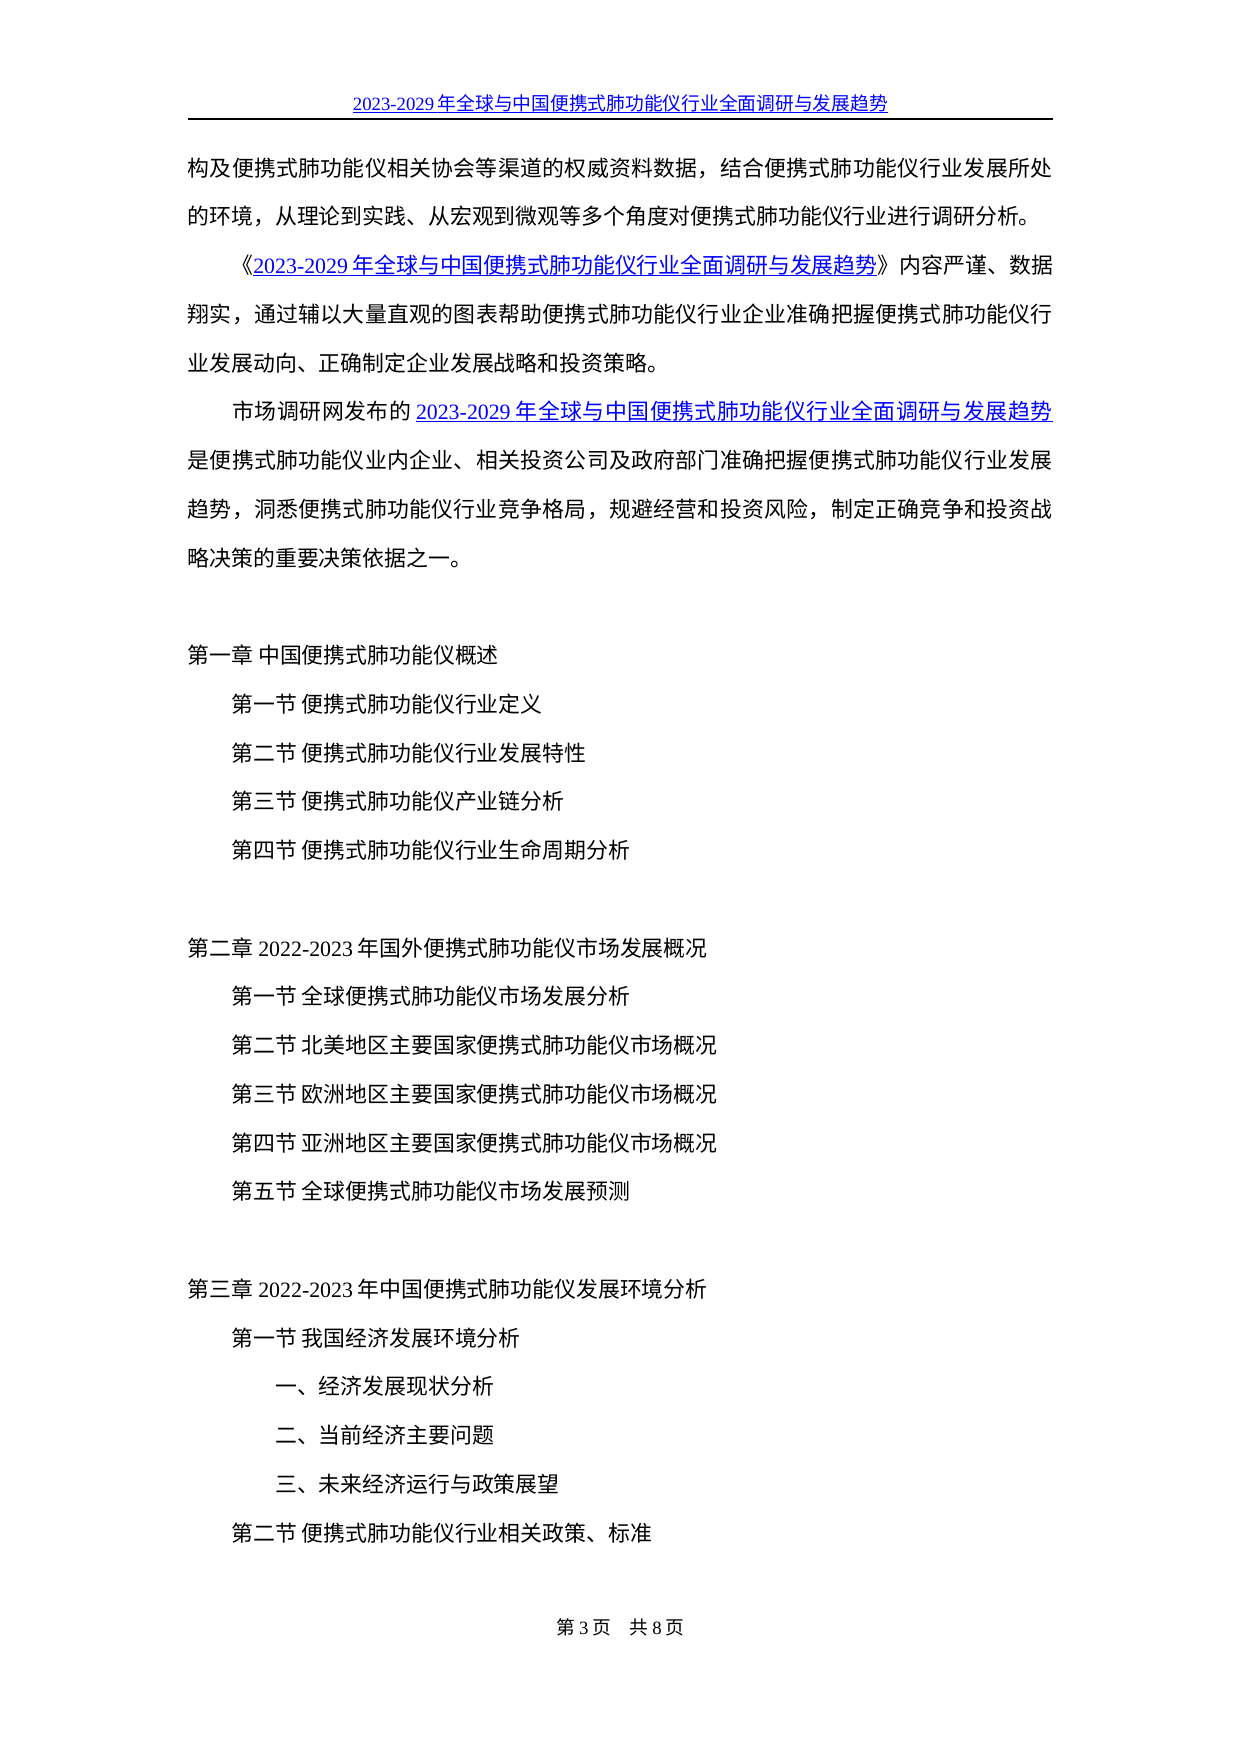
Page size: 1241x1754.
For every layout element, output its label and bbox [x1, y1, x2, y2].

text [187, 150, 1053, 1548]
